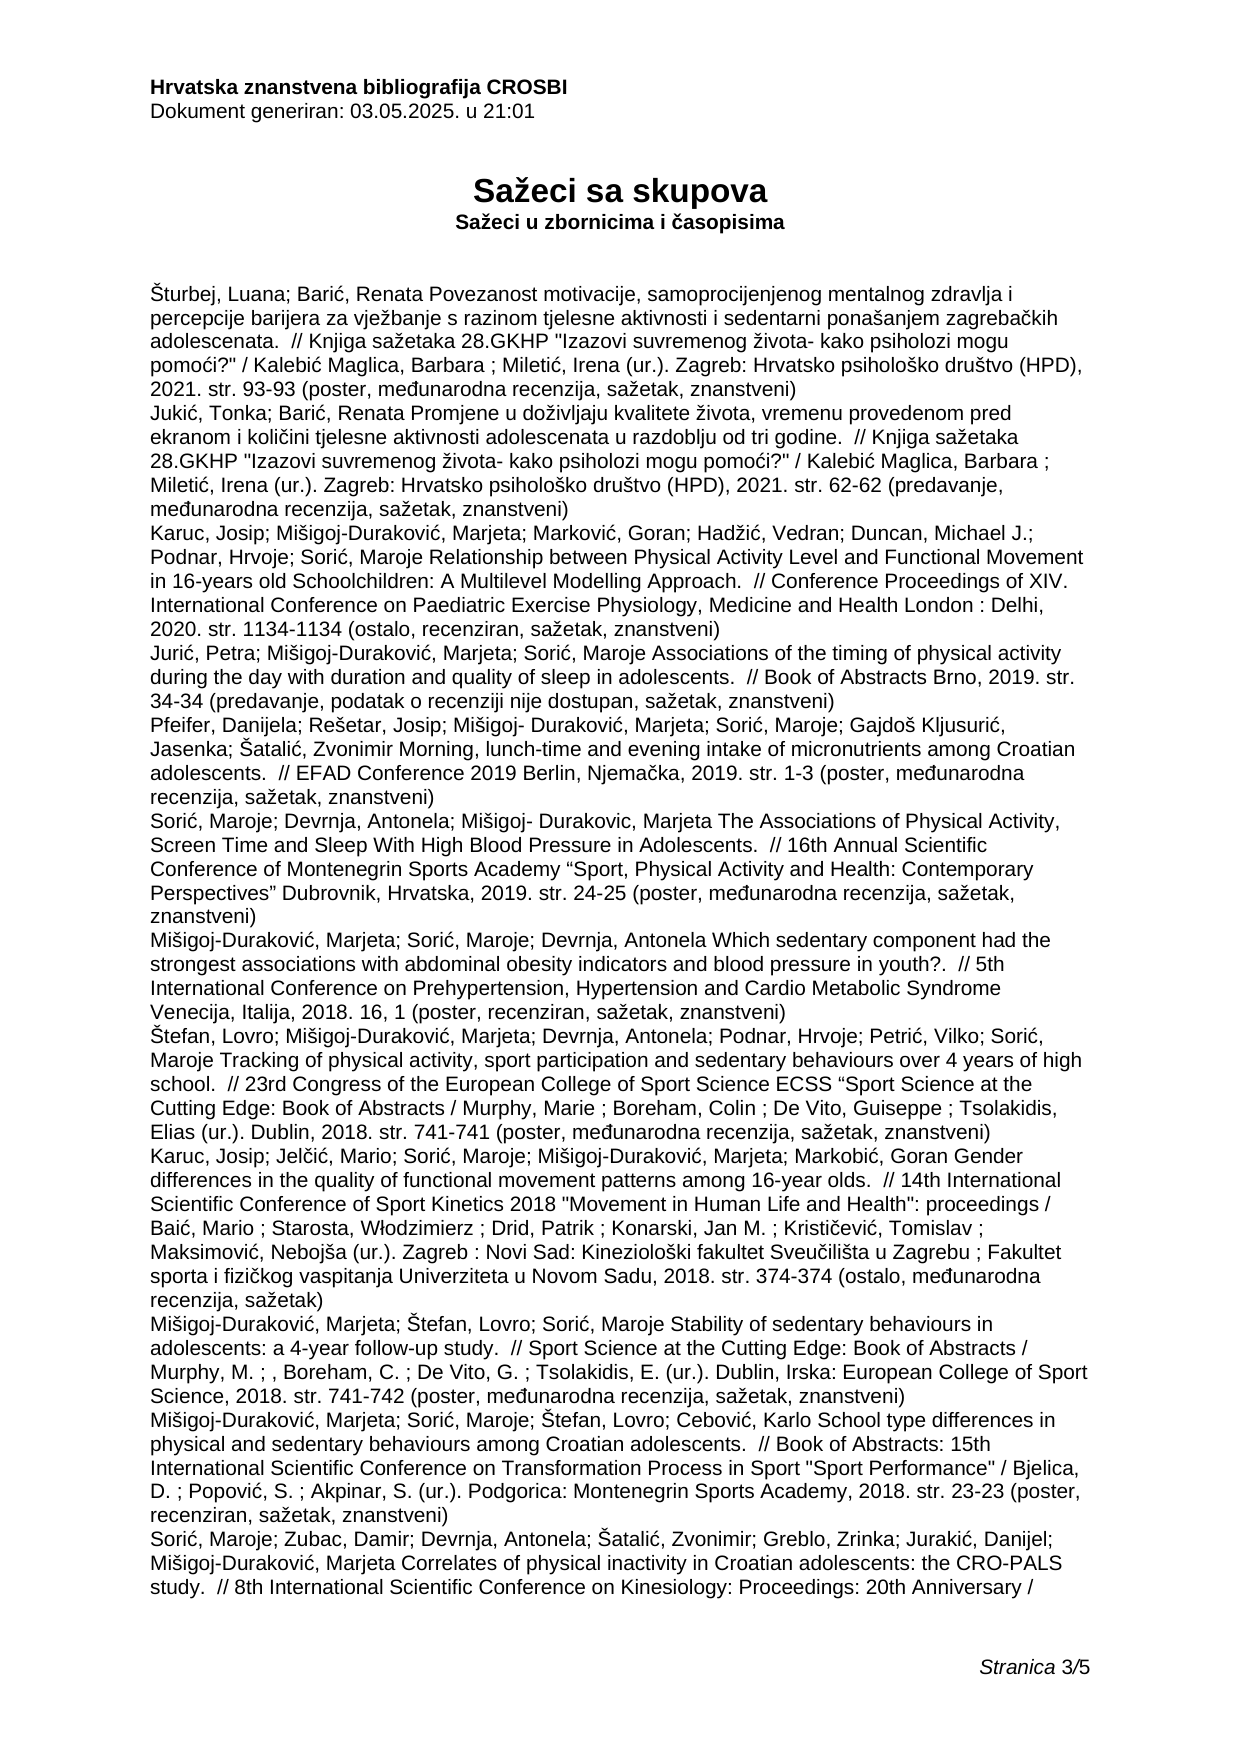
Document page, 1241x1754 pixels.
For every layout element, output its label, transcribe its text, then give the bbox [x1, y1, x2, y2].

text Mišigoj-Duraković, Marjeta; Štefan, Lovro; Sorić, Maroje [150, 1312, 1090, 1407]
text Šturbej, Luana; Barić, Renata [150, 281, 1090, 401]
text Sorić, Maroje; Devrnja, Antonela; Mišigoj- Durakovic, Marjeta [150, 808, 1090, 928]
subtitle Sažeci sa skupova [150, 171, 1090, 209]
subtitle Sažeci u zbornicima i časopisima [150, 209, 1090, 233]
text Jukić, Tonka; Barić, Renata [150, 401, 1090, 521]
text Pfeifer, Danijela; Rešetar, Josip; Mišigoj- Duraković, Marjeta; Sorić, Maroje; Gajdoš Kljusurić, Jasenka; Šatalić, Zvonimir [150, 713, 1090, 808]
text Štefan, Lovro; Mišigoj-Duraković, Marjeta; Devrnja, Antonela; Podnar, Hrvoje; Petrić, Vilko; Sorić, Maroje [150, 1024, 1090, 1144]
text Karuc, Josip; Mišigoj-Duraković, Marjeta; Marković, Goran; Hadžić, Vedran; Duncan, Michael J.; Podnar, Hrvoje; Sorić, Maroje [150, 521, 1090, 641]
text Mišigoj-Duraković, Marjeta; Sorić, Maroje; Štefan, Lovro; Cebović, Karlo [150, 1407, 1090, 1527]
text Mišigoj-Duraković, Marjeta; Sorić, Maroje; Devrnja, Antonela [150, 928, 1090, 1024]
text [150, 1527, 1090, 1599]
text Jurić, Petra; Mišigoj-Duraković, Marjeta; Sorić, Maroje [150, 641, 1090, 713]
text Karuc, Josip; Jelčić, Mario; Sorić, Maroje; Mišigoj-Duraković, Marjeta; Markobić, Goran [150, 1144, 1090, 1312]
